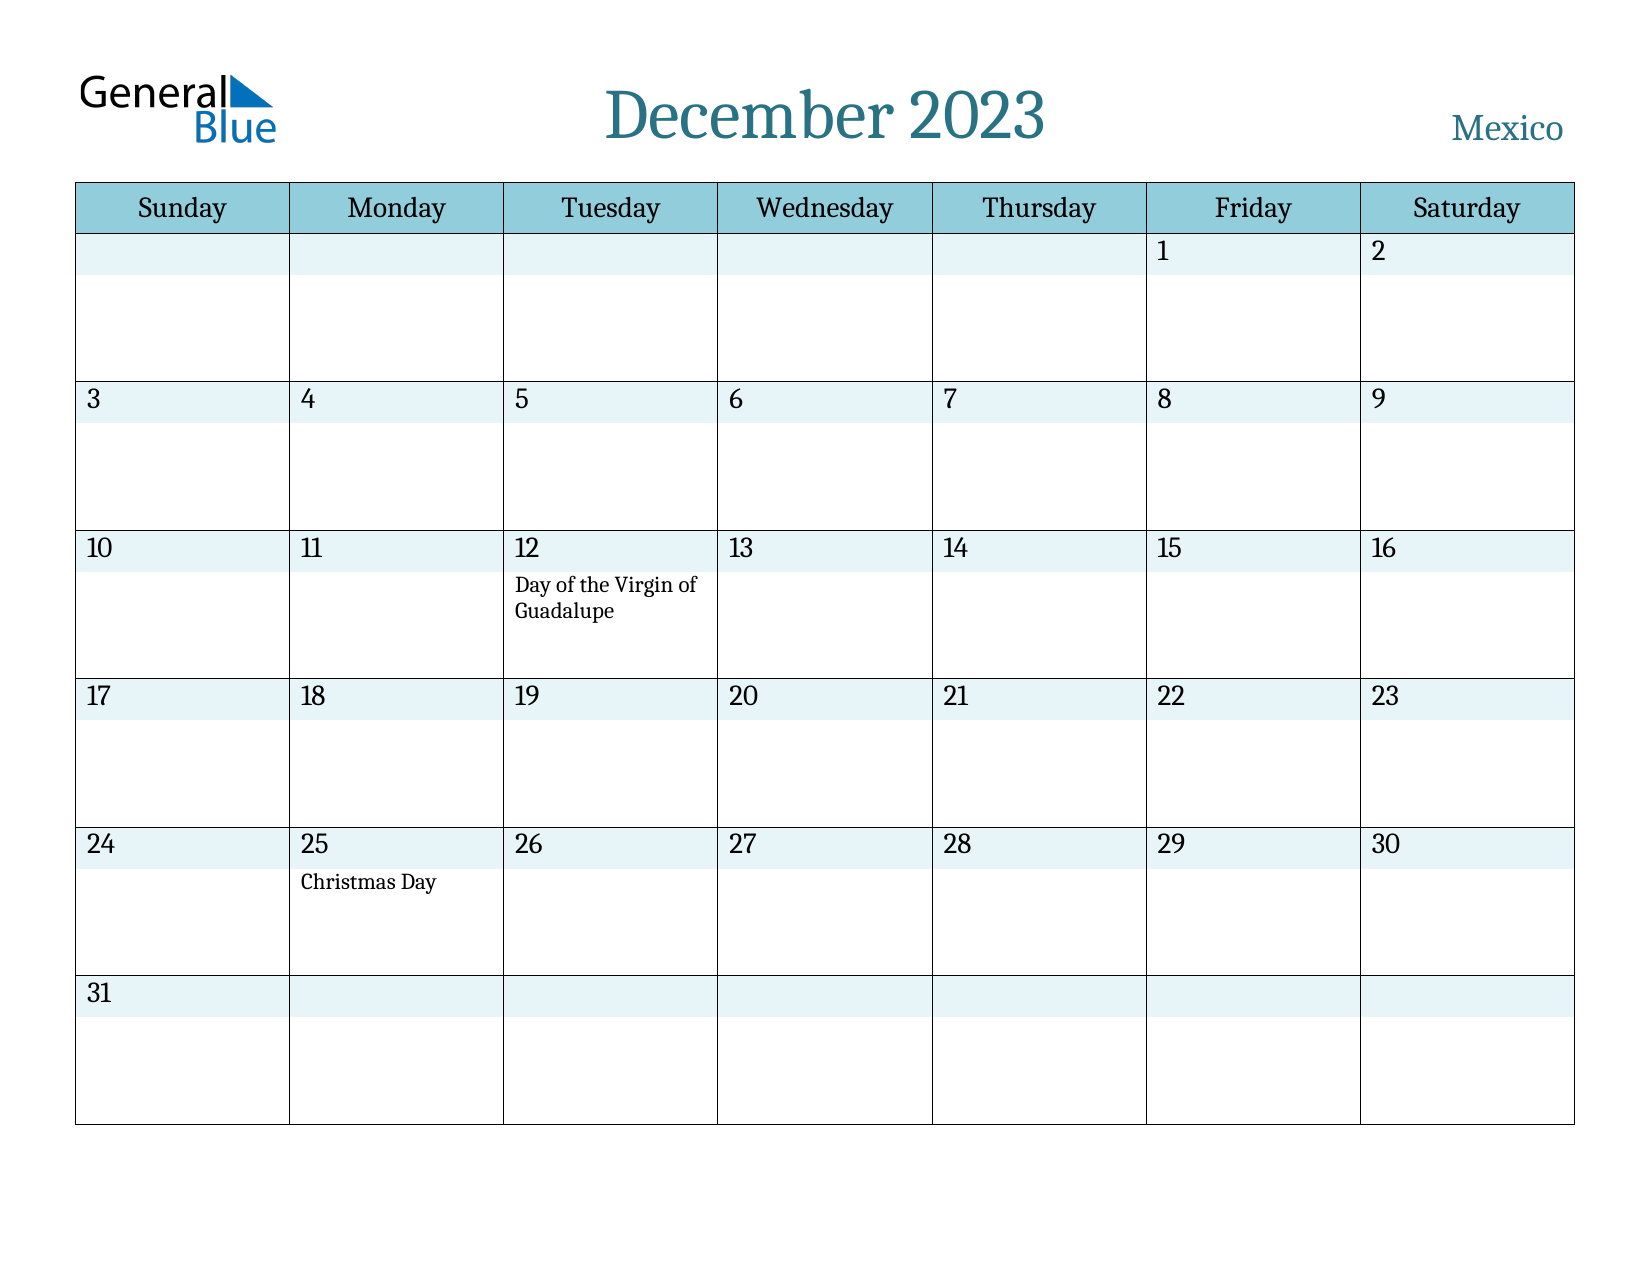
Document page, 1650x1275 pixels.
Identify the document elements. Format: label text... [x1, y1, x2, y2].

table_cell [1361, 572, 1574, 678]
table_header [76, 75, 503, 182]
table_cell 15 [1147, 531, 1360, 572]
table_cell 11 [290, 531, 503, 572]
table_cell 24 [76, 828, 289, 869]
table_cell [504, 1017, 717, 1123]
table_cell 5 [504, 382, 717, 423]
table_cell [76, 234, 289, 275]
table_cell [290, 275, 503, 381]
table_cell 27 [718, 828, 932, 869]
table_cell 2 [1361, 234, 1574, 275]
table_cell [1361, 423, 1574, 530]
table_cell [718, 869, 932, 975]
table_cell Monday [290, 183, 503, 233]
table_cell 26 [504, 828, 717, 869]
table_cell 30 [1361, 828, 1574, 869]
table_cell Wednesday [718, 183, 932, 233]
table_cell [76, 720, 289, 827]
table_cell [1361, 720, 1574, 827]
table_cell [290, 234, 503, 275]
table_cell [718, 275, 932, 381]
table_cell [718, 1017, 932, 1123]
table_cell Saturday [1361, 183, 1574, 233]
table_cell Tuesday [504, 183, 717, 233]
table_cell [1147, 423, 1360, 530]
table_cell [933, 976, 1146, 1017]
table_cell [1361, 869, 1574, 975]
table_cell 1 [1147, 234, 1360, 275]
table_cell [718, 234, 932, 275]
picture [80, 75, 276, 143]
table_cell 20 [718, 679, 932, 720]
table_cell 13 [718, 531, 932, 572]
table_cell Day of the Virgin of Guadalupe [504, 572, 717, 678]
table_cell 3 [76, 382, 289, 423]
table_cell [1361, 976, 1574, 1017]
table_cell 17 [76, 679, 289, 720]
table_cell [504, 869, 717, 975]
table_cell Christmas Day [290, 869, 503, 975]
table_cell Sunday [76, 183, 289, 233]
table_header December 2023 [504, 75, 1146, 182]
table_cell [290, 720, 503, 827]
table_cell 19 [504, 679, 717, 720]
table_cell [290, 976, 503, 1017]
table_cell [76, 275, 289, 381]
table_cell [718, 423, 932, 530]
table_cell [290, 572, 503, 678]
table_cell [76, 869, 289, 975]
table_cell [504, 720, 717, 827]
table_cell [504, 275, 717, 381]
table_cell 8 [1147, 382, 1360, 423]
table_cell [933, 234, 1146, 275]
table_cell [1147, 720, 1360, 827]
table_cell 9 [1361, 382, 1574, 423]
table_cell Thursday [933, 183, 1146, 233]
table_cell [1147, 869, 1360, 975]
table_cell 10 [76, 531, 289, 572]
table_cell [718, 572, 932, 678]
table_cell 25 [290, 828, 503, 869]
table_cell [76, 572, 289, 678]
table_cell [718, 976, 932, 1017]
table_cell [933, 423, 1146, 530]
table_cell [1147, 976, 1360, 1017]
table_cell 31 [76, 976, 289, 1017]
table_cell [504, 234, 717, 275]
table_cell 28 [933, 828, 1146, 869]
table_cell [933, 1017, 1146, 1123]
table_cell [1147, 275, 1360, 381]
table_cell [1147, 572, 1360, 678]
table_cell [933, 572, 1146, 678]
table_cell [1361, 275, 1574, 381]
table_cell Friday [1147, 183, 1360, 233]
table_cell 23 [1361, 679, 1574, 720]
table_cell [504, 976, 717, 1017]
table_cell [1361, 1017, 1574, 1123]
table_cell 14 [933, 531, 1146, 572]
table_cell 29 [1147, 828, 1360, 869]
table_header Mexico [1146, 75, 1574, 182]
table_cell 4 [290, 382, 503, 423]
table_cell 18 [290, 679, 503, 720]
table_cell [76, 423, 289, 530]
table_cell [290, 1017, 503, 1123]
table_cell [933, 869, 1146, 975]
table_cell [504, 423, 717, 530]
table_cell [718, 720, 932, 827]
table_cell [76, 1017, 289, 1123]
table_cell 7 [933, 382, 1146, 423]
table_cell [933, 720, 1146, 827]
table_cell [290, 423, 503, 530]
table_cell 21 [933, 679, 1146, 720]
table_cell 12 [504, 531, 717, 572]
table_cell 22 [1147, 679, 1360, 720]
table_cell 6 [718, 382, 932, 423]
table_cell [1147, 1017, 1360, 1123]
table_cell [933, 275, 1146, 381]
table_cell 16 [1361, 531, 1574, 572]
